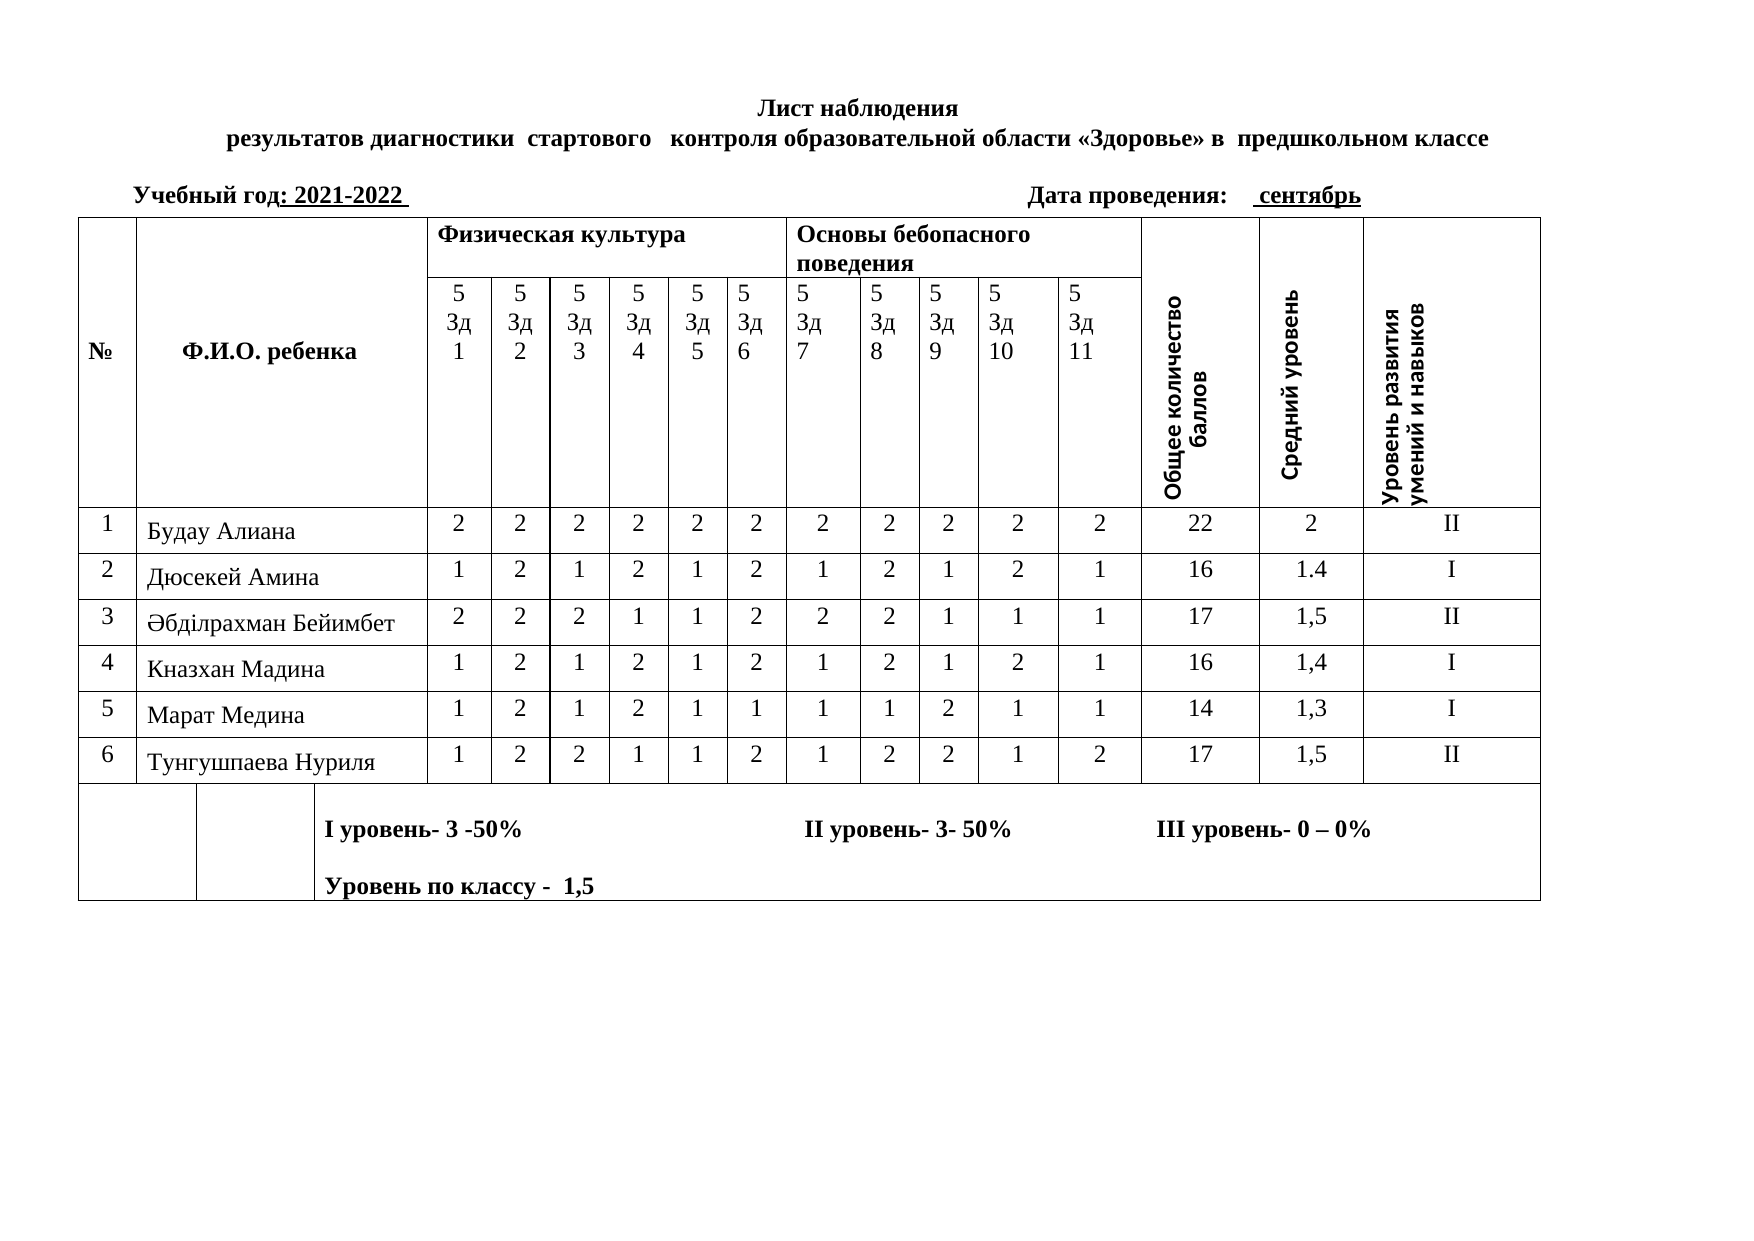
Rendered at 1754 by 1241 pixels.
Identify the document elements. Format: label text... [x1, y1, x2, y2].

table_cell [79, 784, 196, 900]
table_cell 2 [492, 508, 549, 553]
table_cell 2 [728, 554, 786, 599]
table_header Основы бебопасного поведения [787, 218, 1141, 277]
table_cell Тунгушпаева Нуриля [137, 738, 427, 783]
table_cell 22 [1142, 508, 1259, 553]
table_cell 1 [551, 646, 609, 691]
table_cell 1 [1059, 692, 1141, 737]
table_cell 3 [79, 600, 136, 645]
table_cell 2 [428, 600, 491, 645]
table_cell 1 [428, 692, 491, 737]
table_cell 17 [1142, 600, 1259, 645]
table_cell Будау Алиана [137, 508, 427, 553]
table_cell 16 [1142, 554, 1259, 599]
table_cell 2 [551, 508, 609, 553]
table_cell 1 [787, 554, 860, 599]
table_cell Әбділрахман Бейимбет [137, 600, 427, 645]
table_cell 1 [979, 692, 1058, 737]
table_cell 2 [787, 508, 860, 553]
table_cell I [1364, 646, 1540, 691]
table_cell [197, 784, 314, 900]
table_cell 2 [979, 554, 1058, 599]
table_cell 2 [492, 600, 549, 645]
table_cell 14 [1142, 692, 1259, 737]
table_cell 1 [787, 646, 860, 691]
text результатов диагностики стартового контроля образовательной области «Здоровье» в предшкольном классе [89, 123, 1627, 152]
table_cell 1,3 [1260, 692, 1363, 737]
table_cell 2 [979, 508, 1058, 553]
table_cell 1 [920, 600, 978, 645]
table_cell 1 [669, 692, 727, 737]
table_cell 2 [610, 692, 668, 737]
table_cell I уровень- 3 -50% II уровень- 3- 50% III уровень- 0 – 0% Уровень по классу - 1,5 [315, 784, 1540, 900]
table_cell 6 [79, 738, 136, 783]
table_cell 1 [920, 646, 978, 691]
table_cell 1 [551, 692, 609, 737]
table_cell 1 [551, 554, 609, 599]
table_cell Марат Медина [137, 692, 427, 737]
table_cell 5 [79, 692, 136, 737]
table_cell II [1364, 738, 1540, 783]
table_cell 1 [979, 600, 1058, 645]
table_cell 5 Зд 8 [861, 278, 919, 507]
table_cell 5 Зд 10 [979, 278, 1058, 507]
table_cell 5 Зд 4 [610, 278, 668, 507]
table_cell II [1364, 508, 1540, 553]
table_cell 1 [610, 600, 668, 645]
table_cell 2 [861, 554, 919, 599]
table_header [1260, 218, 1363, 507]
table_header Ф.И.О. ребенка [137, 218, 427, 507]
table_cell 5 Зд 6 [728, 278, 786, 507]
table_cell 2 [551, 600, 609, 645]
table_cell 1.4 [1260, 554, 1363, 599]
table_cell 2 [728, 738, 786, 783]
table_cell 2 [492, 646, 549, 691]
table_cell Дюсекей Амина [137, 554, 427, 599]
table_cell 1 [787, 738, 860, 783]
table_cell 1 [787, 692, 860, 737]
table_cell 1,5 [1260, 738, 1363, 783]
table_cell 1 [428, 646, 491, 691]
table_cell 1 [1059, 554, 1141, 599]
table_cell 2 [1059, 738, 1141, 783]
table_cell I [1364, 692, 1540, 737]
table_cell 1 [920, 554, 978, 599]
table_cell 1 [428, 554, 491, 599]
table_cell 2 [79, 554, 136, 599]
table_header [1142, 218, 1259, 507]
table_cell 5 Зд 1 [428, 278, 491, 507]
table_cell 2 [610, 646, 668, 691]
table_header № [79, 218, 136, 507]
table_cell 5 Зд 9 [920, 278, 978, 507]
table_cell 2 [669, 508, 727, 553]
table_cell 2 [1260, 508, 1363, 553]
table_cell I [1364, 554, 1540, 599]
table_cell 2 [492, 692, 549, 737]
table_cell 2 [610, 554, 668, 599]
table_cell II [1364, 600, 1540, 645]
table_cell 2 [728, 646, 786, 691]
text Учебный год: 2021-2022 Дата проведения: сентябрь [89, 177, 1636, 210]
table_cell 1 [979, 738, 1058, 783]
table_cell 5 Зд 7 [787, 278, 860, 507]
table_cell 4 [79, 646, 136, 691]
table_cell 2 [728, 600, 786, 645]
table_cell 2 [920, 738, 978, 783]
table_cell 1 [669, 554, 727, 599]
table_cell 1,5 [1260, 600, 1363, 645]
table_cell 2 [1059, 508, 1141, 553]
table_cell 2 [861, 646, 919, 691]
table_cell 1 [428, 738, 491, 783]
table_cell 2 [728, 508, 786, 553]
table_cell 2 [861, 738, 919, 783]
table_cell 17 [1142, 738, 1259, 783]
table_cell 2 [920, 692, 978, 737]
table_cell 2 [492, 554, 549, 599]
table_cell 1 [861, 692, 919, 737]
table_cell 16 [1142, 646, 1259, 691]
text Лист наблюдения [89, 89, 1627, 123]
table_cell 1 [79, 508, 136, 553]
table_header [1364, 218, 1540, 507]
table_cell 1 [728, 692, 786, 737]
table_cell 2 [492, 738, 549, 783]
table_cell 2 [551, 738, 609, 783]
table_cell 2 [920, 508, 978, 553]
table_cell 5 Зд 3 [551, 278, 609, 507]
table_cell 1 [669, 738, 727, 783]
table_cell 5 Зд 5 [669, 278, 727, 507]
table_cell 2 [861, 600, 919, 645]
table_cell 1 [669, 646, 727, 691]
table_cell 2 [610, 508, 668, 553]
table_cell 1 [669, 600, 727, 645]
table_cell 2 [787, 600, 860, 645]
table_cell 2 [979, 646, 1058, 691]
table_cell 1 [610, 738, 668, 783]
table_cell 1 [1059, 600, 1141, 645]
table_cell 2 [428, 508, 491, 553]
table_cell 5 Зд 11 [1059, 278, 1141, 507]
table_header Физическая культура [428, 218, 786, 277]
table_cell 2 [861, 508, 919, 553]
table_cell 1,4 [1260, 646, 1363, 691]
table_cell 5 Зд 2 [492, 278, 549, 507]
table_cell 1 [1059, 646, 1141, 691]
table_cell Кназхан Мадина [137, 646, 427, 691]
